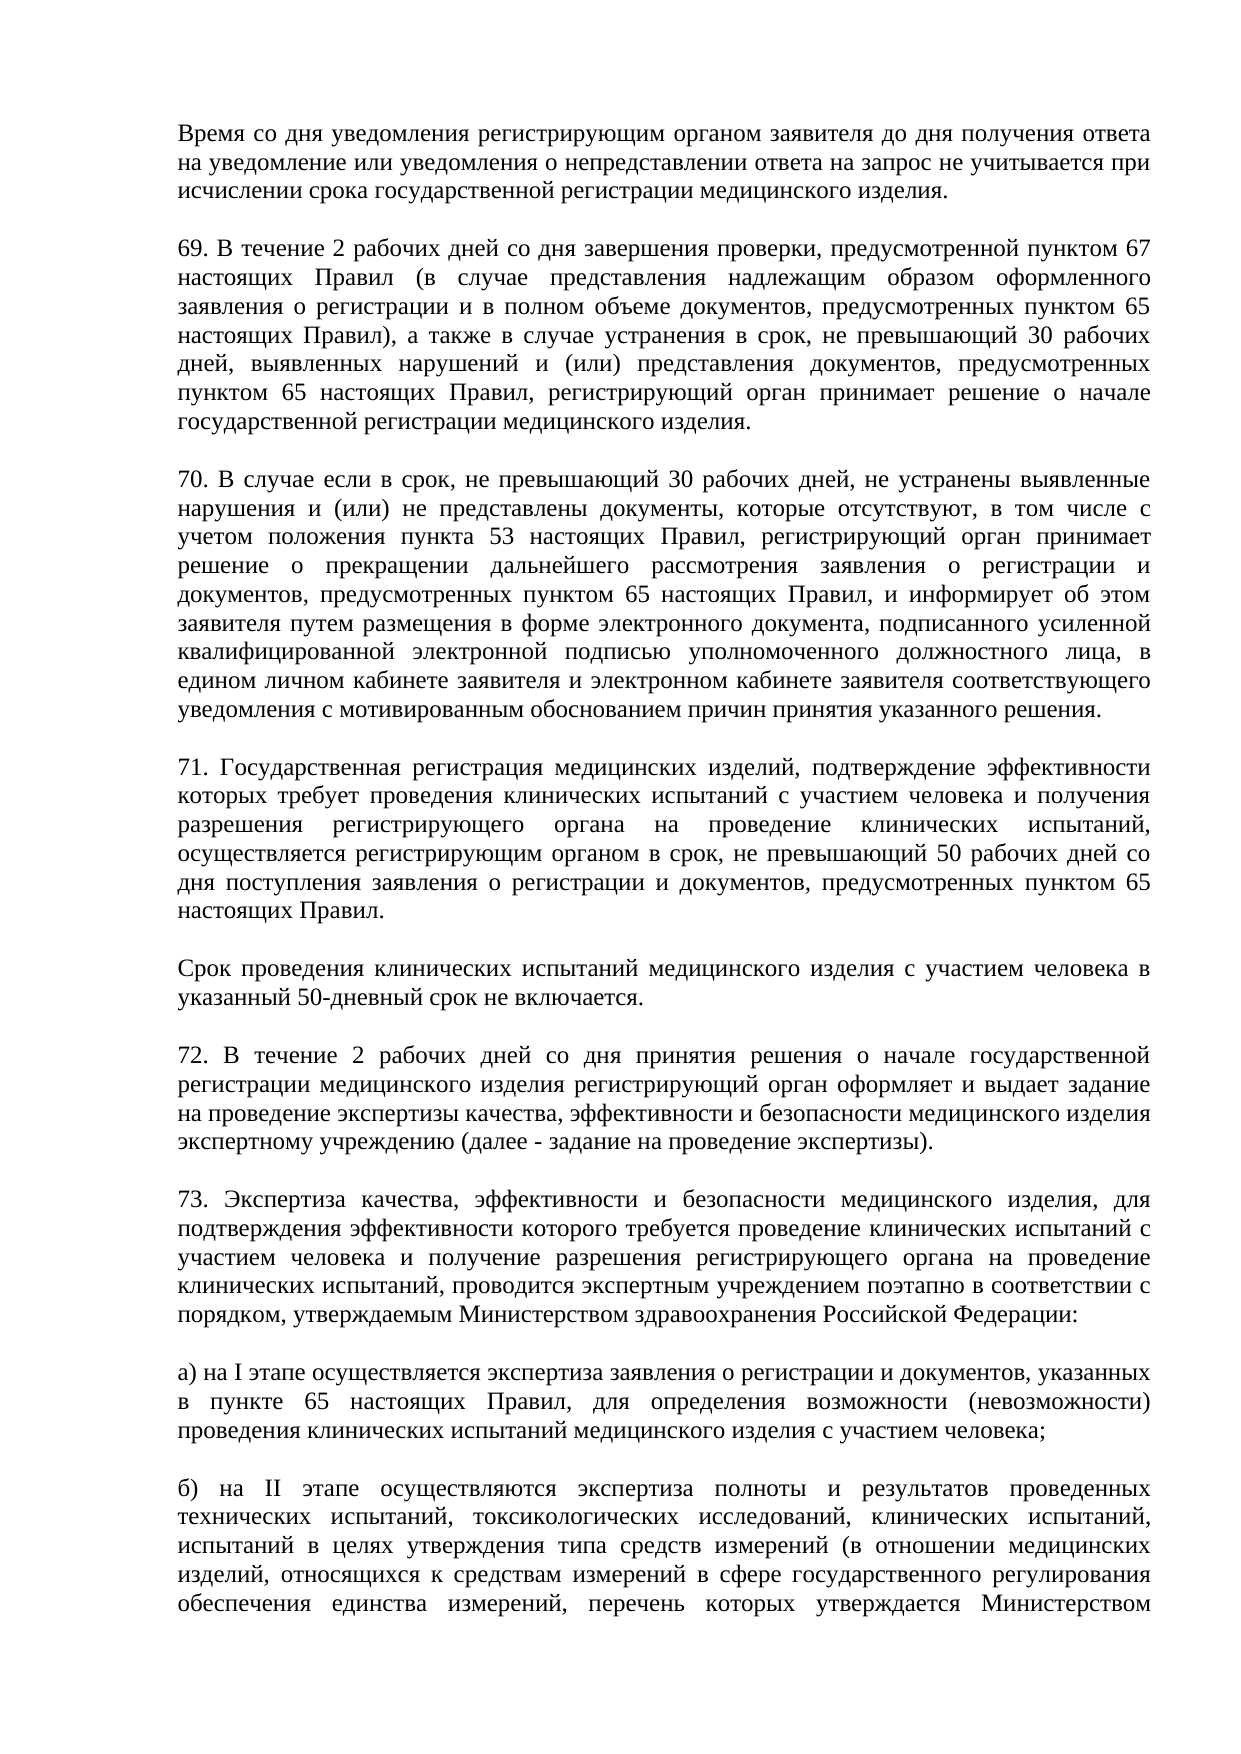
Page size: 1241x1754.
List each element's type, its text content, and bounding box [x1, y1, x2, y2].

text 70. В случае если в срок, не превышающий 30 рабочих дней, не устранены выявленные нарушения и (или) не представлены документы, которые отсутствуют, в том числе с учетом положения пункта 53 настоящих Правил, регистрирующий орган принимает решение о прекращении дальнейшего рассмотрения заявления о регистрации и документов, предусмотренных пунктом 65 настоящих Правил, и информирует об этом заявителя путем размещения в форме электронного документа, подписанного усиленной квалифицированной электронной подписью уполномоченного должностного лица, в едином личном кабинете заявителя и электронном кабинете заявителя соответствующего уведомления с мотивированным обоснованием причин принятия указанного решения. [177, 464, 1152, 723]
text 69. В течение 2 рабочих дней со дня завершения проверки, предусмотренной пунктом 67 настоящих Правил (в случае представления надлежащим образом оформленного заявления о регистрации и в полном объеме документов, предусмотренных пунктом 65 настоящих Правил), а также в случае устранения в срок, не превышающий 30 рабочих дней, выявленных нарушений и (или) представления документов, предусмотренных пунктом 65 настоящих Правил, регистрирующий орган принимает решение о начале государственной регистрации медицинского изделия. [177, 233, 1152, 435]
text Время со дня уведомления регистрирующим органом заявителя до дня получения ответа на уведомление или уведомления о непредставлении ответа на запрос не учитывается при исчислении срока государственной регистрации медицинского изделия. [177, 118, 1152, 204]
text а) на I этапе осуществляется экспертиза заявления о регистрации и документов, указанных в пункте 65 настоящих Правил, для определения возможности (невозможности) проведения клинических испытаний медицинского изделия с участием человека; [177, 1357, 1152, 1443]
text 71. Государственная регистрация медицинских изделий, подтверждение эффективности которых требует проведения клинических испытаний с участием человека и получения разрешения регистрирующего органа на проведение клинических испытаний, осуществляется регистрирующим органом в срок, не превышающий 50 рабочих дней со дня поступления заявления о регистрации и документов, предусмотренных пунктом 65 настоящих Правил. [177, 752, 1152, 924]
text 73. Экспертиза качества, эффективности и безопасности медицинского изделия, для подтверждения эффективности которого требуется проведение клинических испытаний с участием человека и получение разрешения регистрирующего органа на проведение клинических испытаний, проводится экспертным учреждением поэтапно в соответствии с порядком, утверждаемым Министерством здравоохранения Российской Федерации: [177, 1184, 1152, 1328]
text Срок проведения клинических испытаний медицинского изделия с участием человека в указанный 50-дневный срок не включается. [177, 953, 1152, 1011]
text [177, 1473, 1152, 1616]
text 72. В течение 2 рабочих дней со дня принятия решения о начале государственной регистрации медицинского изделия регистрирующий орган оформляет и выдает задание на проведение экспертизы качества, эффективности и безопасности медицинского изделия экспертному учреждению (далее - задание на проведение экспертизы). [177, 1040, 1152, 1155]
